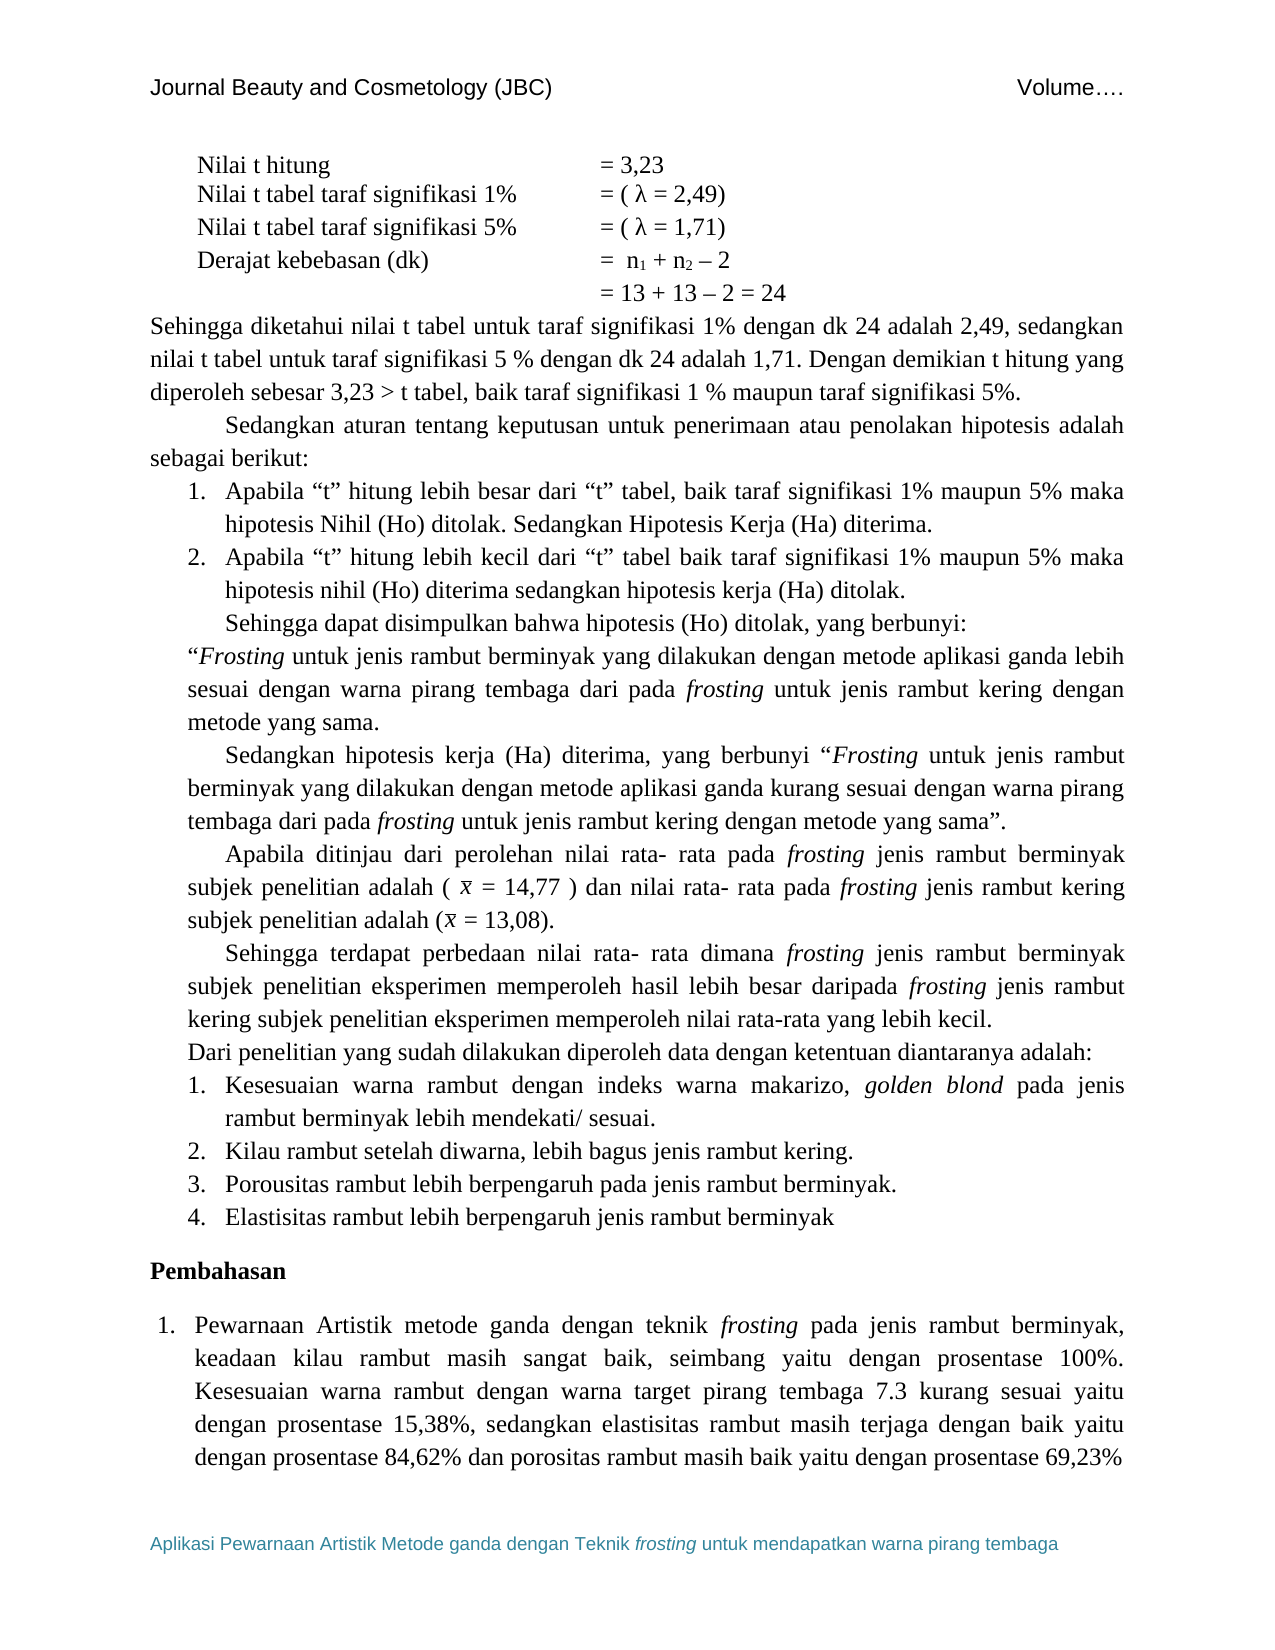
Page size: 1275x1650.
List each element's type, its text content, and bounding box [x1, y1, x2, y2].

list Porousitas rambut lebih berpengaruh pada jenis rambut berminyak. [187, 1169, 1125, 1198]
list Apabila “t” hitung lebih besar dari “t” tabel, baik taraf signifikasi 1% maupun 5% maka hipotesis Nihil (Ho) ditolak. Sedangkan Hipotesis Kerja (Ha) diterima. [187, 476, 1125, 538]
list Sedangkan hipotesis kerja (Ha) diterima, yang berbunyi “Frosting untuk jenis rambut berminyak yang dilakukan dengan metode aplikasi ganda kurang sesuai dengan warna pirang tembaga dari pada frosting untuk jenis rambut kering dengan metode yang sama”. [187, 740, 1125, 835]
text Dari penelitian yang sudah dilakukan diperoleh data dengan ketentuan diantaranya adalah: [187, 1037, 1125, 1066]
text Sehingga terdapat perbedaan nilai rata- rata dimana frosting jenis rambut berminyak subjek penelitian eksperimen memperoleh hasil lebih besar daripada frosting jenis rambut kering subjek penelitian eksperimen memperoleh nilai rata-rata yang lebih kecil. [187, 938, 1125, 1033]
list Sehingga dapat disimpulkan bahwa hipotesis (Ho) ditolak, yang berbunyi: [225, 608, 1125, 637]
list Kilau rambut setelah diwarna, lebih bagus jenis rambut kering. [187, 1136, 1125, 1165]
list Kesesuaian warna rambut dengan indeks warna makarizo, golden blond pada jenis rambut berminyak lebih mendekati/ sesuai. [187, 1070, 1125, 1132]
list Elastisitas rambut lebih berpengaruh jenis rambut berminyak [187, 1202, 1125, 1231]
list Apabila “t” hitung lebih kecil dari “t” tabel baik taraf signifikasi 1% maupun 5% maka hipotesis nihil (Ho) diterima sedangkan hipotesis kerja (Ha) ditolak. [187, 542, 1125, 604]
text Pembahasan [150, 1256, 1125, 1285]
text Derajat kebebasan (dk) = n1 + n2 – 2 [187, 245, 1125, 273]
list Pewarnaan Artistik metode ganda dengan teknik frosting pada jenis rambut berminyak, keadaan kilau rambut masih sangat baik, seimbang yaitu dengan prosentase 100%. Kesesuaian warna rambut dengan warna target pirang tembaga 7.3 kurang sesuai yaitu dengan prosentase 15,38%, sedangkan elastisitas rambut masih terjaga dengan baik yaitu dengan prosentase 84,62% dan porositas rambut masih baik yaitu dengan prosentase 69,23% [157, 1310, 1125, 1471]
text Nilai t tabel taraf signifikasi 1% = ( λ = 2,49) [197, 179, 1125, 207]
list Apabila ditinjau dari perolehan nilai rata- rata pada frosting jenis rambut berminyak subjek penelitian adalah ( = 14,77 ) dan nilai rata- rata pada frosting jenis rambut kering subjek penelitian adalah ( = 13,08). [187, 839, 1125, 934]
list Nilai t hitung = 3,23 [197, 150, 1125, 179]
text Nilai t tabel taraf signifikasi 5% = ( λ = 1,71) [187, 212, 1125, 241]
list “Frosting untuk jenis rambut berminyak yang dilakukan dengan metode aplikasi ganda lebih sesuai dengan warna pirang tembaga dari pada frosting untuk jenis rambut kering dengan metode yang sama. [187, 641, 1125, 736]
text Sedangkan aturan tentang keputusan untuk penerimaan atau penolakan hipotesis adalah sebagai berikut: [150, 410, 1125, 472]
text = 13 + 13 – 2 = 24 [187, 278, 1125, 307]
text Sehingga diketahui nilai t tabel untuk taraf signifikasi 1% dengan dk 24 adalah 2,49, sedangkan nilai t tabel untuk taraf signifikasi 5 % dengan dk 24 adalah 1,71. Dengan demikian t hitung yang diperoleh sebesar 3,23 > t tabel, baik taraf signifikasi 1 % maupun taraf signifikasi 5%. [150, 311, 1125, 406]
